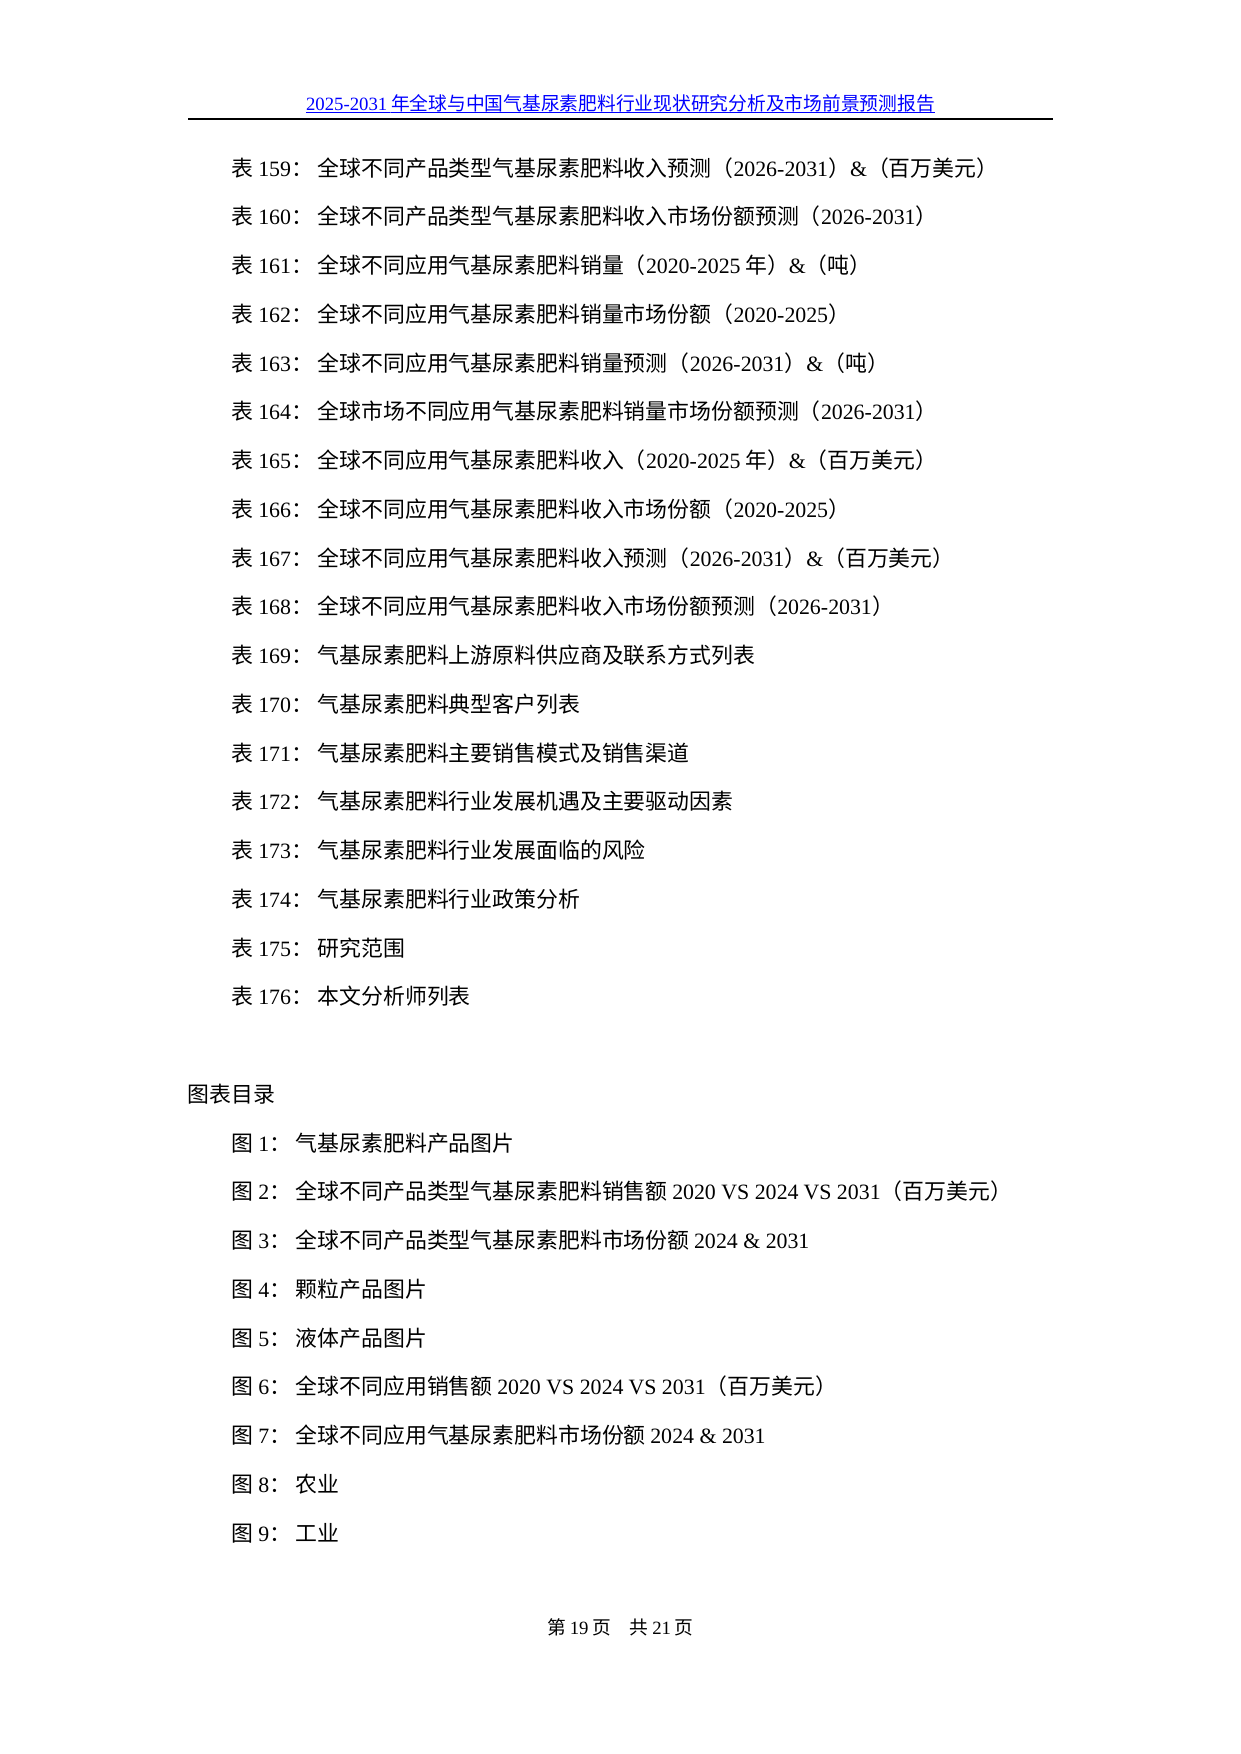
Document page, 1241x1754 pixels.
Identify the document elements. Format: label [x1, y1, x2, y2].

text [187, 150, 1053, 1548]
